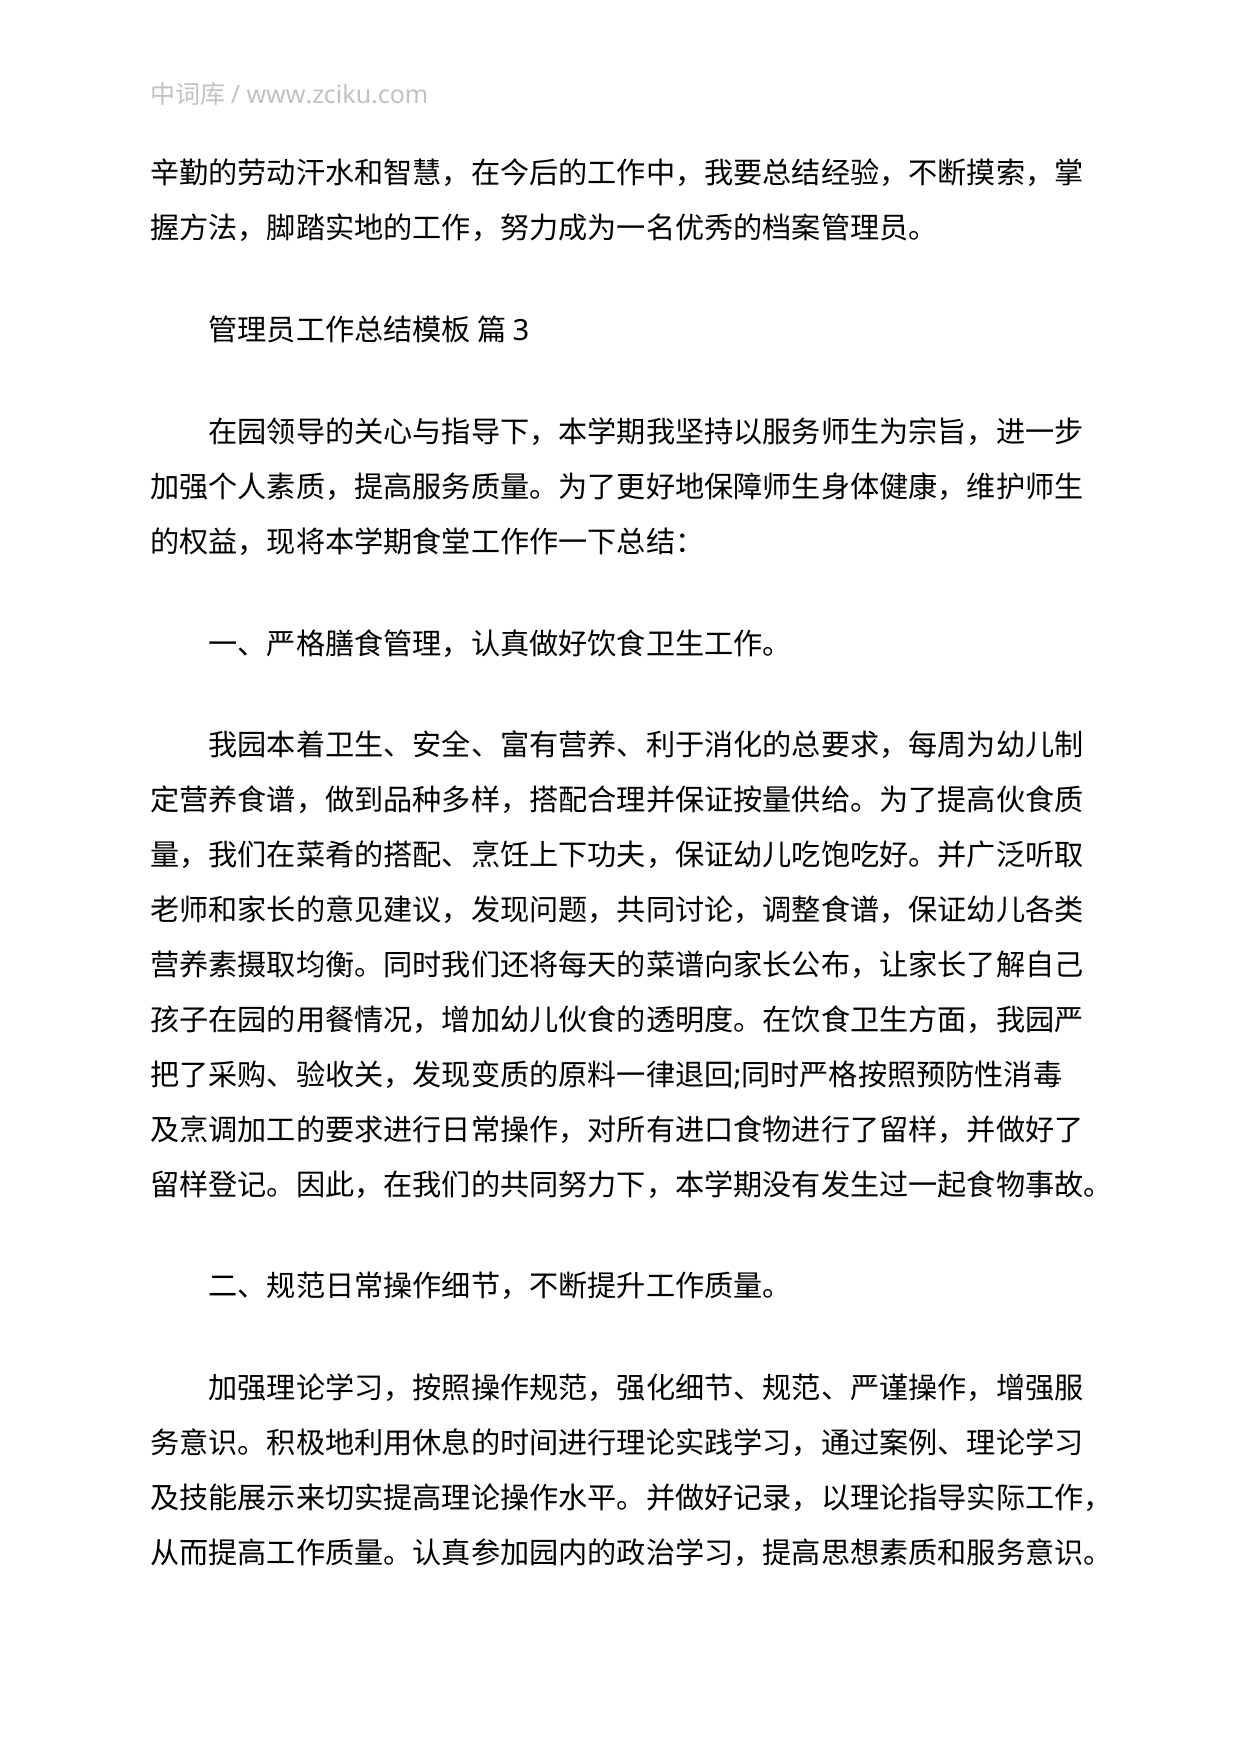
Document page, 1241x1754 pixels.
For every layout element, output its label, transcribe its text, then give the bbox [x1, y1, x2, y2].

text 管理员工作总结模板 篇3 [150, 307, 1090, 349]
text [150, 1365, 1090, 1572]
text 一、严格膳食管理，认真做好饮食卫生工作。 [150, 620, 1090, 662]
text 我园本着卫生、安全、富有营养、利于消化的总要求，每周为幼儿制定营养食谱，做到品种多样，搭配合理并保证按量供给。为了提高伙食质量，我们在菜肴的搭配、烹饪上下功夫，保证幼儿吃饱吃好。并广泛听取老师和家长的意见建议，发现问题，共同讨论，调整食谱，保证幼儿各类营养素摄取均衡。同时我们还将每天的菜谱向家长公布，让家长了解自己孩子在园的用餐情况，增加幼儿伙食的透明度。在饮食卫生方面，我园严把了采购、验收关，发现变质的原料一律退回;同时严格按照预防性消毒及烹调加工的要求进行日常操作，对所有进口食物进行了留样，并做好了留样登记。因此，在我们的共同努力下，本学期没有发生过一起食物事故。 [150, 722, 1090, 1203]
text 二、规范日常操作细节，不断提升工作质量。 [150, 1263, 1090, 1305]
text 在园领导的关心与指导下，本学期我坚持以服务师生为宗旨，进一步加强个人素质，提高服务质量。为了更好地保障师生身体健康，维护师生的权益，现将本学期食堂工作作一下总结： [150, 409, 1090, 561]
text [150, 150, 1090, 247]
